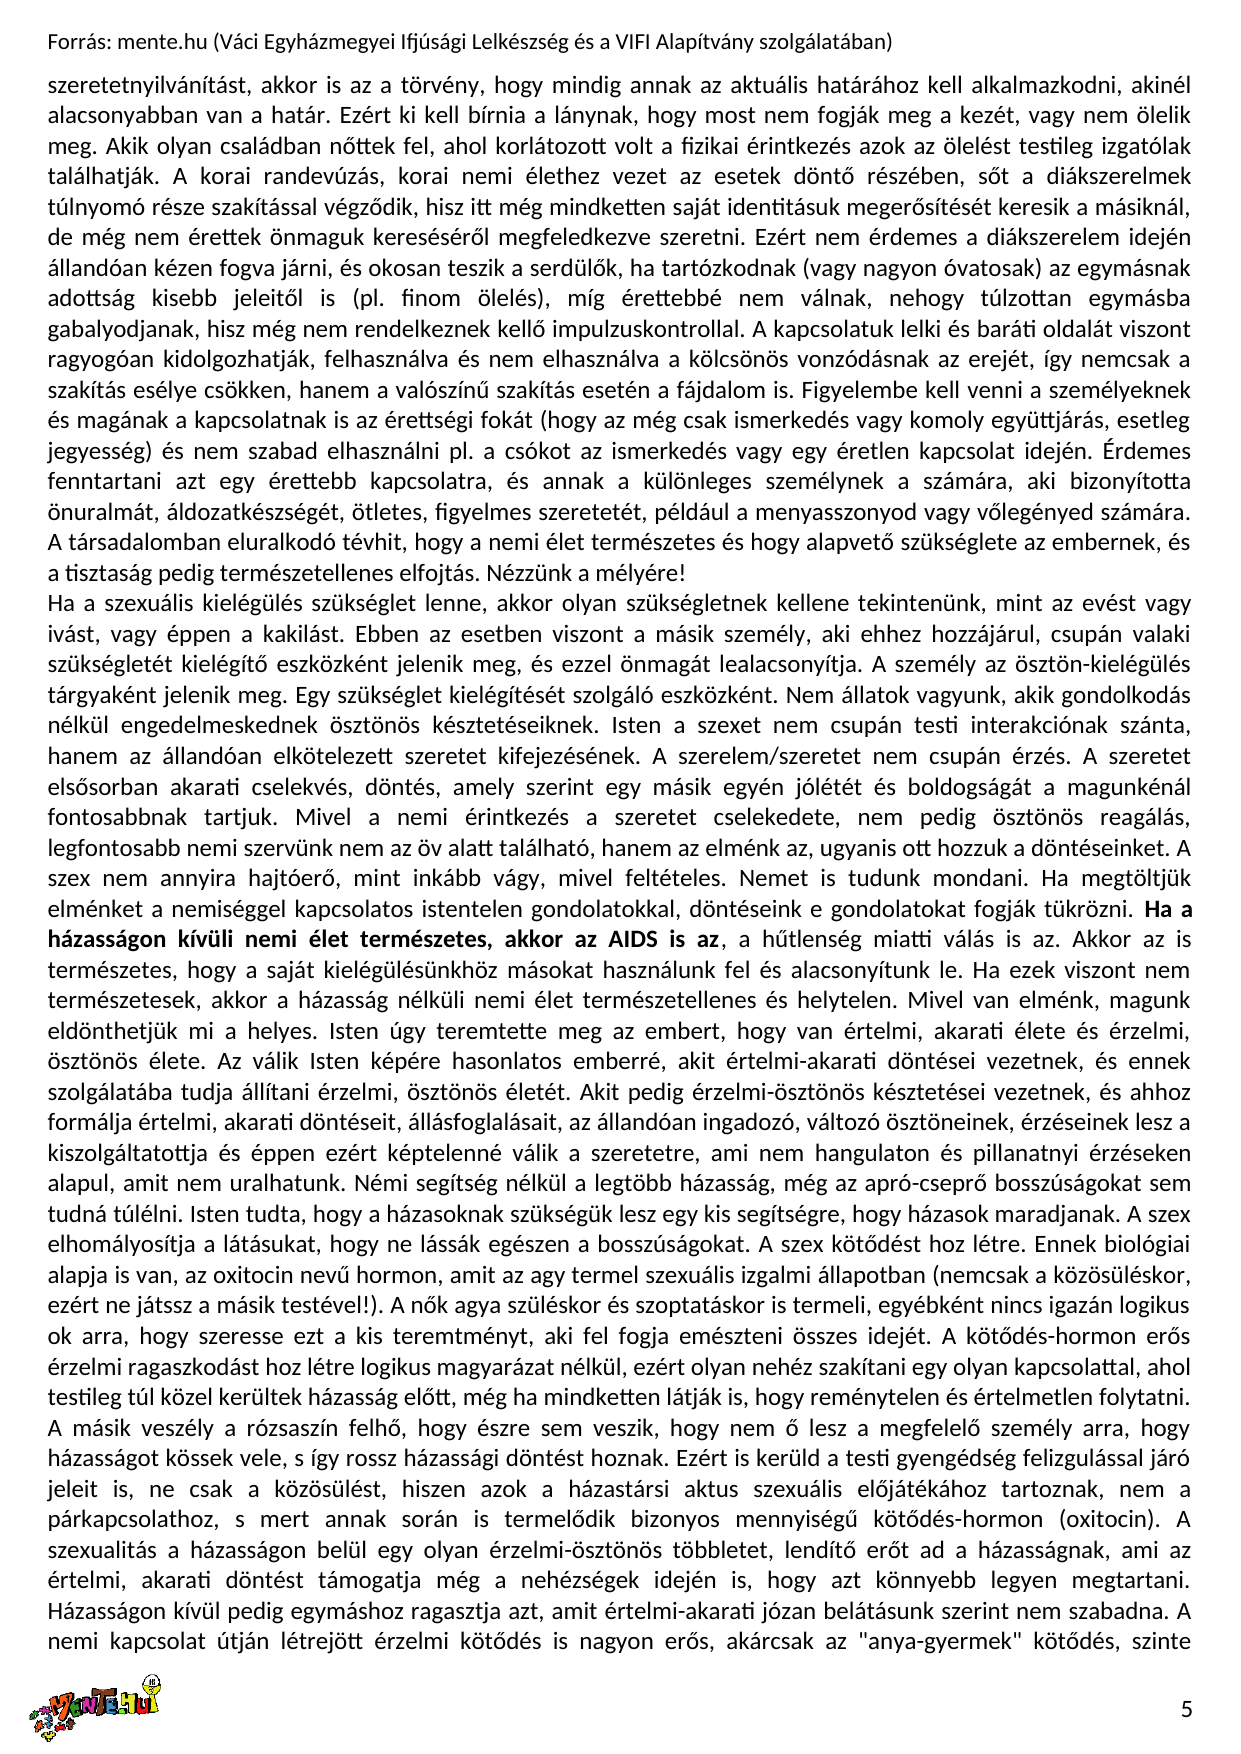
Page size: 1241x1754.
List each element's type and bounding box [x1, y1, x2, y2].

text [47, 588, 1193, 1656]
picture [27, 1665, 166, 1744]
text [47, 69, 1193, 588]
